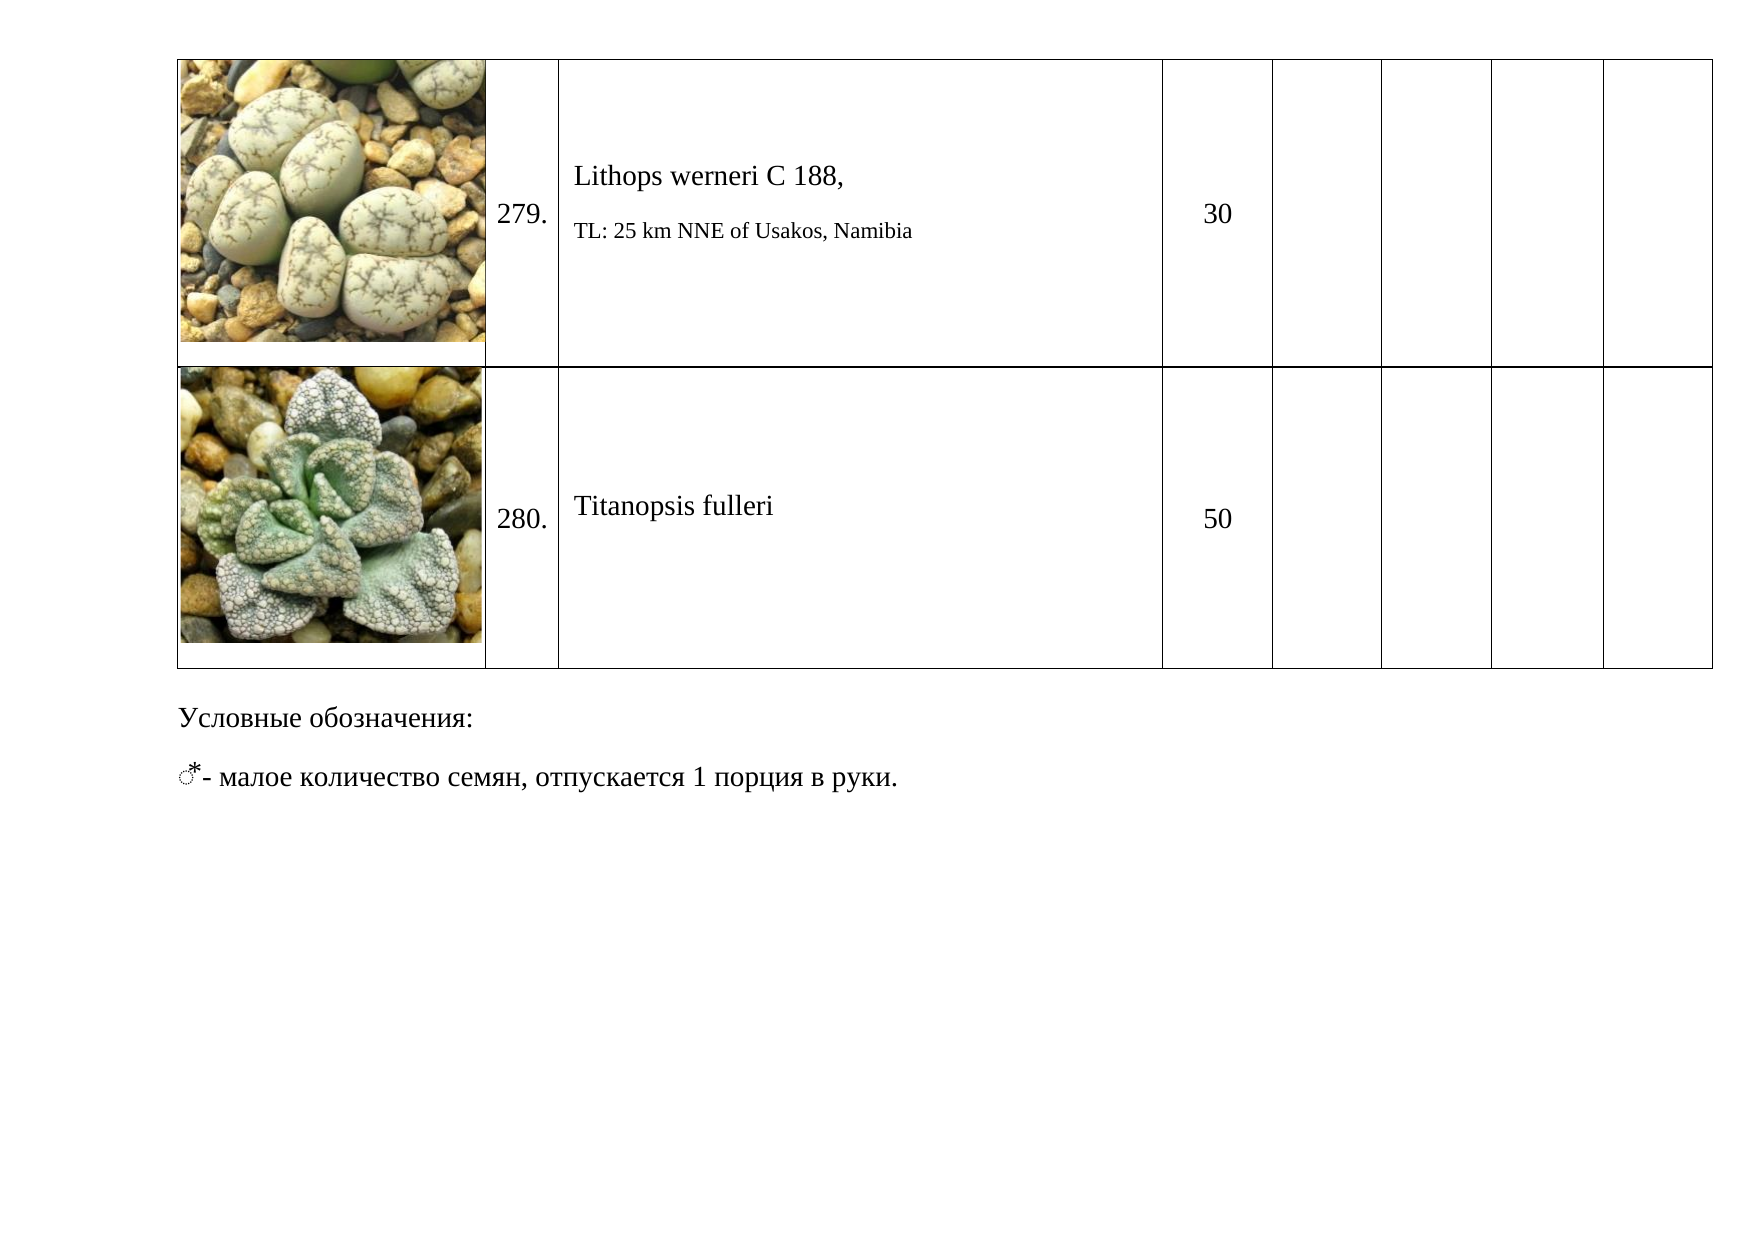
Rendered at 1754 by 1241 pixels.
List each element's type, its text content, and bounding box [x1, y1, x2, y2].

table_cell Titanopsis fulleri [559, 368, 1162, 668]
table_cell [1604, 60, 1712, 366]
table_cell 279. [486, 60, 558, 366]
table_cell [1604, 368, 1712, 668]
table_cell [178, 60, 485, 366]
table_cell [1382, 60, 1491, 366]
table_cell [1492, 368, 1603, 668]
table_cell [1492, 60, 1603, 366]
table_cell [1273, 368, 1381, 668]
text ⃰ - малое количество семян, отпускается 1 порция в руки. [177, 759, 1636, 793]
picture [180, 60, 486, 342]
table_cell 30 [1163, 60, 1272, 366]
table_cell Lithops werneri C 188, TL: 25 km NNE of Usakos, Namibia [559, 60, 1162, 366]
table_cell [1382, 368, 1491, 668]
table_cell [178, 368, 485, 668]
text Условные обозначения: [177, 669, 1636, 734]
table_cell [1273, 60, 1381, 366]
table_cell 50 [1163, 368, 1272, 668]
picture [180, 367, 482, 643]
table_cell 280. [486, 368, 558, 668]
